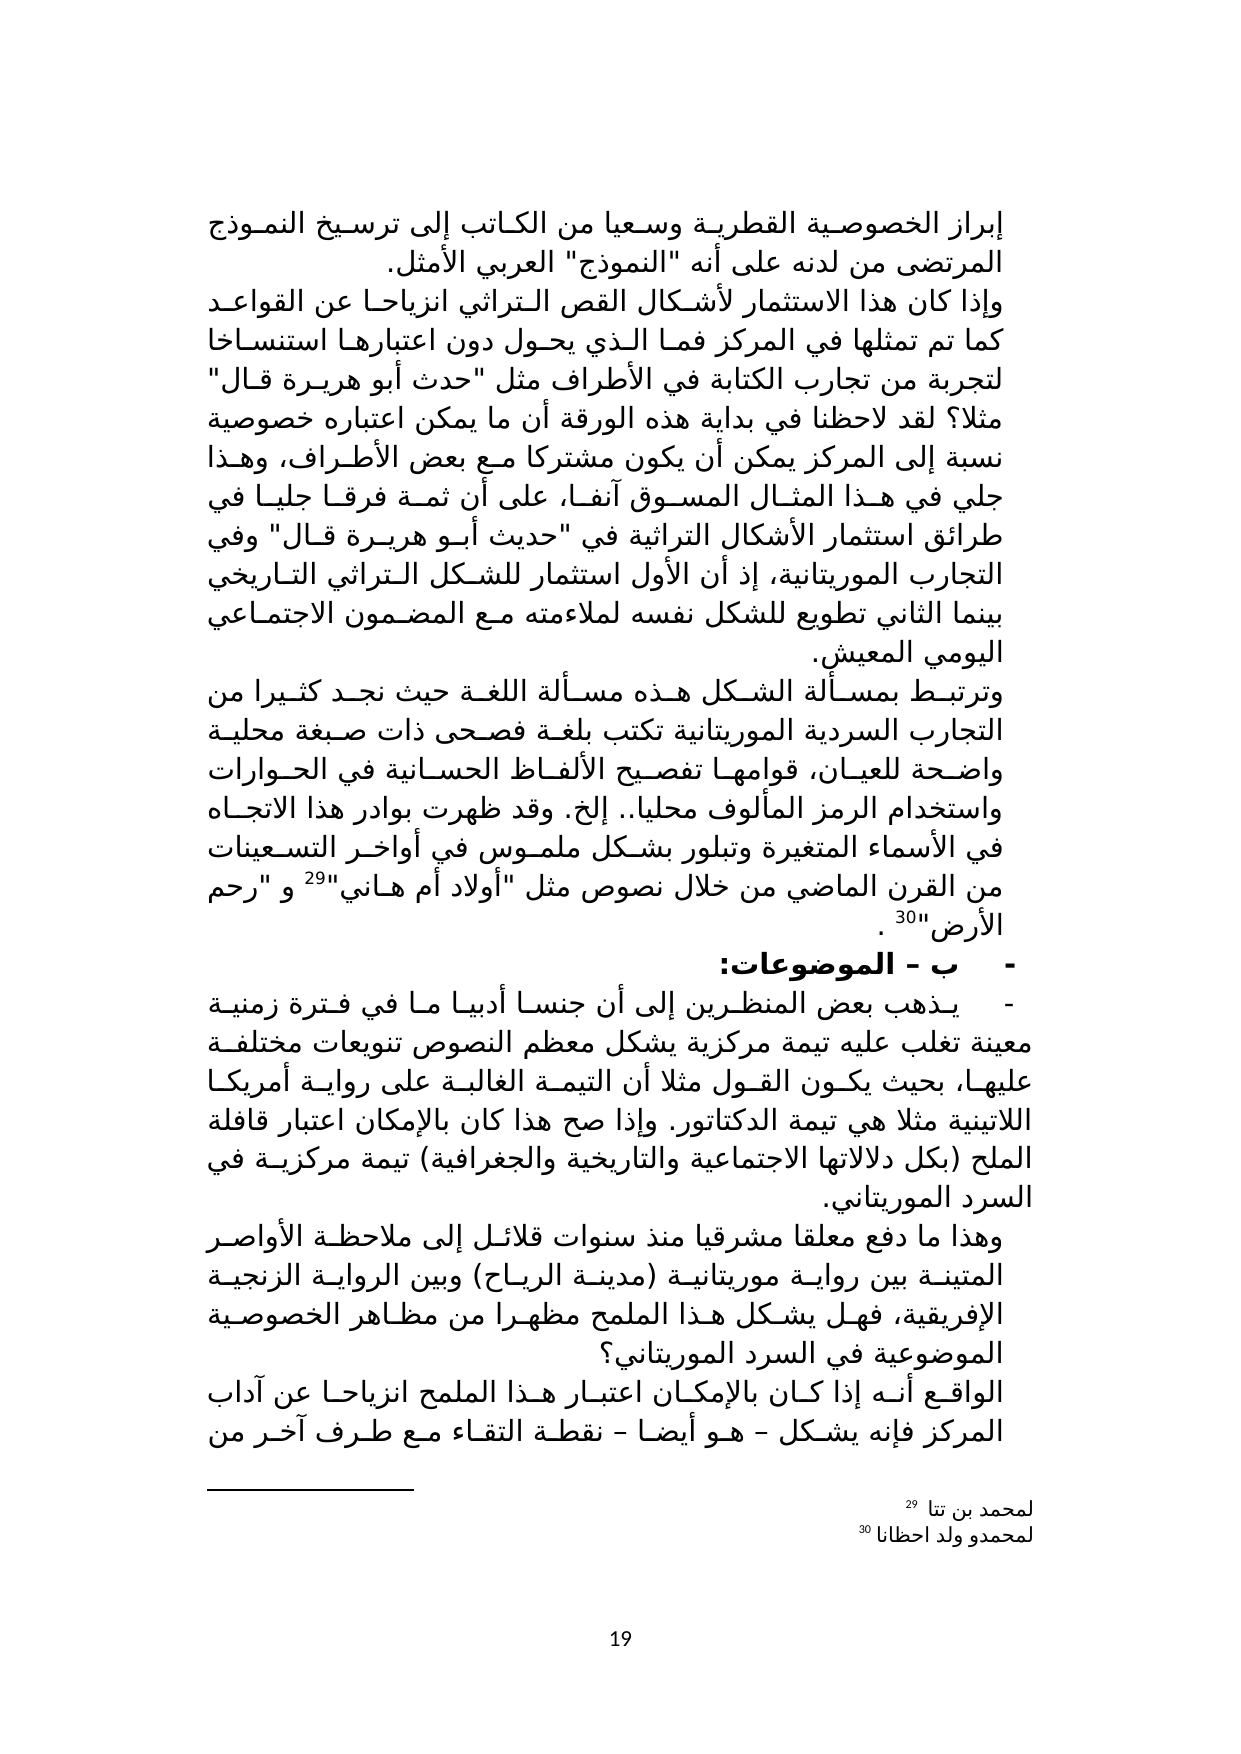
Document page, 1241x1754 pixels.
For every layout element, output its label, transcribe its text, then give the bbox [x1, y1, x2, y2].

list وترتبط بمسألة الشكل هذه مسألة اللغة حيث نجد كثيرا من التجارب السردية الموريتانية تكتب بلغة فصحى ذات صبغة محلية واضحة للعيان، قوامها تفصيح الألفاظ الحسانية في الحوارات واستخدام الرمز المألوف محليا.. إلخ. وقد ظهرت بوادر هذا الاتجاه في الأسماء المتغيرة وتبلور بشكل ملموس في أواخر التسعينات من القرن الماضي من خلال نصوص مثل "أولاد أم هاني" و "رحم الأرض" . [207, 674, 1004, 942]
list وإذا كان هذا الاستثمار لأشكال القص التراثي انزياحا عن القواعد كما تم تمثلها في المركز فما الذي يحول دون اعتبارها استنساخا لتجربة من تجارب الكتابة في الأطراف مثل "حدث أبو هريرة قال" مثلا؟ لقد لاحظنا في بداية هذه الورقة أن ما يمكن اعتباره خصوصية نسبة إلى المركز يمكن أن يكون مشتركا مع بعض الأطراف، وهذا جلي في هذا المثال المسوق آنفا، على أن ثمة فرقا جليا في طرائق استثمار الأشكال التراثية في "حديث أبو هريرة قال" وفي التجارب الموريتانية، إذ أن الأول استثمار للشكل التراثي التاريخي بينما الثاني تطويع للشكل نفسه لملاءمته مع المضمون الاجتماعي اليومي المعيش. [207, 285, 1004, 669]
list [207, 207, 1004, 280]
list وهذا ما دفع معلقا مشرقيا منذ سنوات قلائل إلى ملاحظة الأواصر المتينة بين رواية موريتانية (مدينة الرياح) وبين الرواية الزنجية الإفريقية، فهل يشكل هذا الملمح مظهرا من مظاهر الخصوصية الموضوعية في السرد الموريتاني؟ [207, 1220, 1004, 1371]
list يذهب بعض المنظرين إلى أن جنسا أدبيا ما في فترة زمنية معينة تغلب عليه تيمة مركزية يشكل معظم النصوص تنويعات مختلفة عليها، بحيث يكون القول مثلا أن التيمة الغالبة على رواية أمريكا اللاتينية مثلا هي تيمة الدكتاتور. وإذا صح هذا كان بالإمكان اعتبار قافلة الملح (بكل دلالاتها الاجتماعية والتاريخية والجغرافية) تيمة مركزية في السرد الموريتاني. [207, 986, 1033, 1215]
list ب – الموضوعات: [207, 947, 1033, 981]
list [207, 1376, 1004, 1448]
